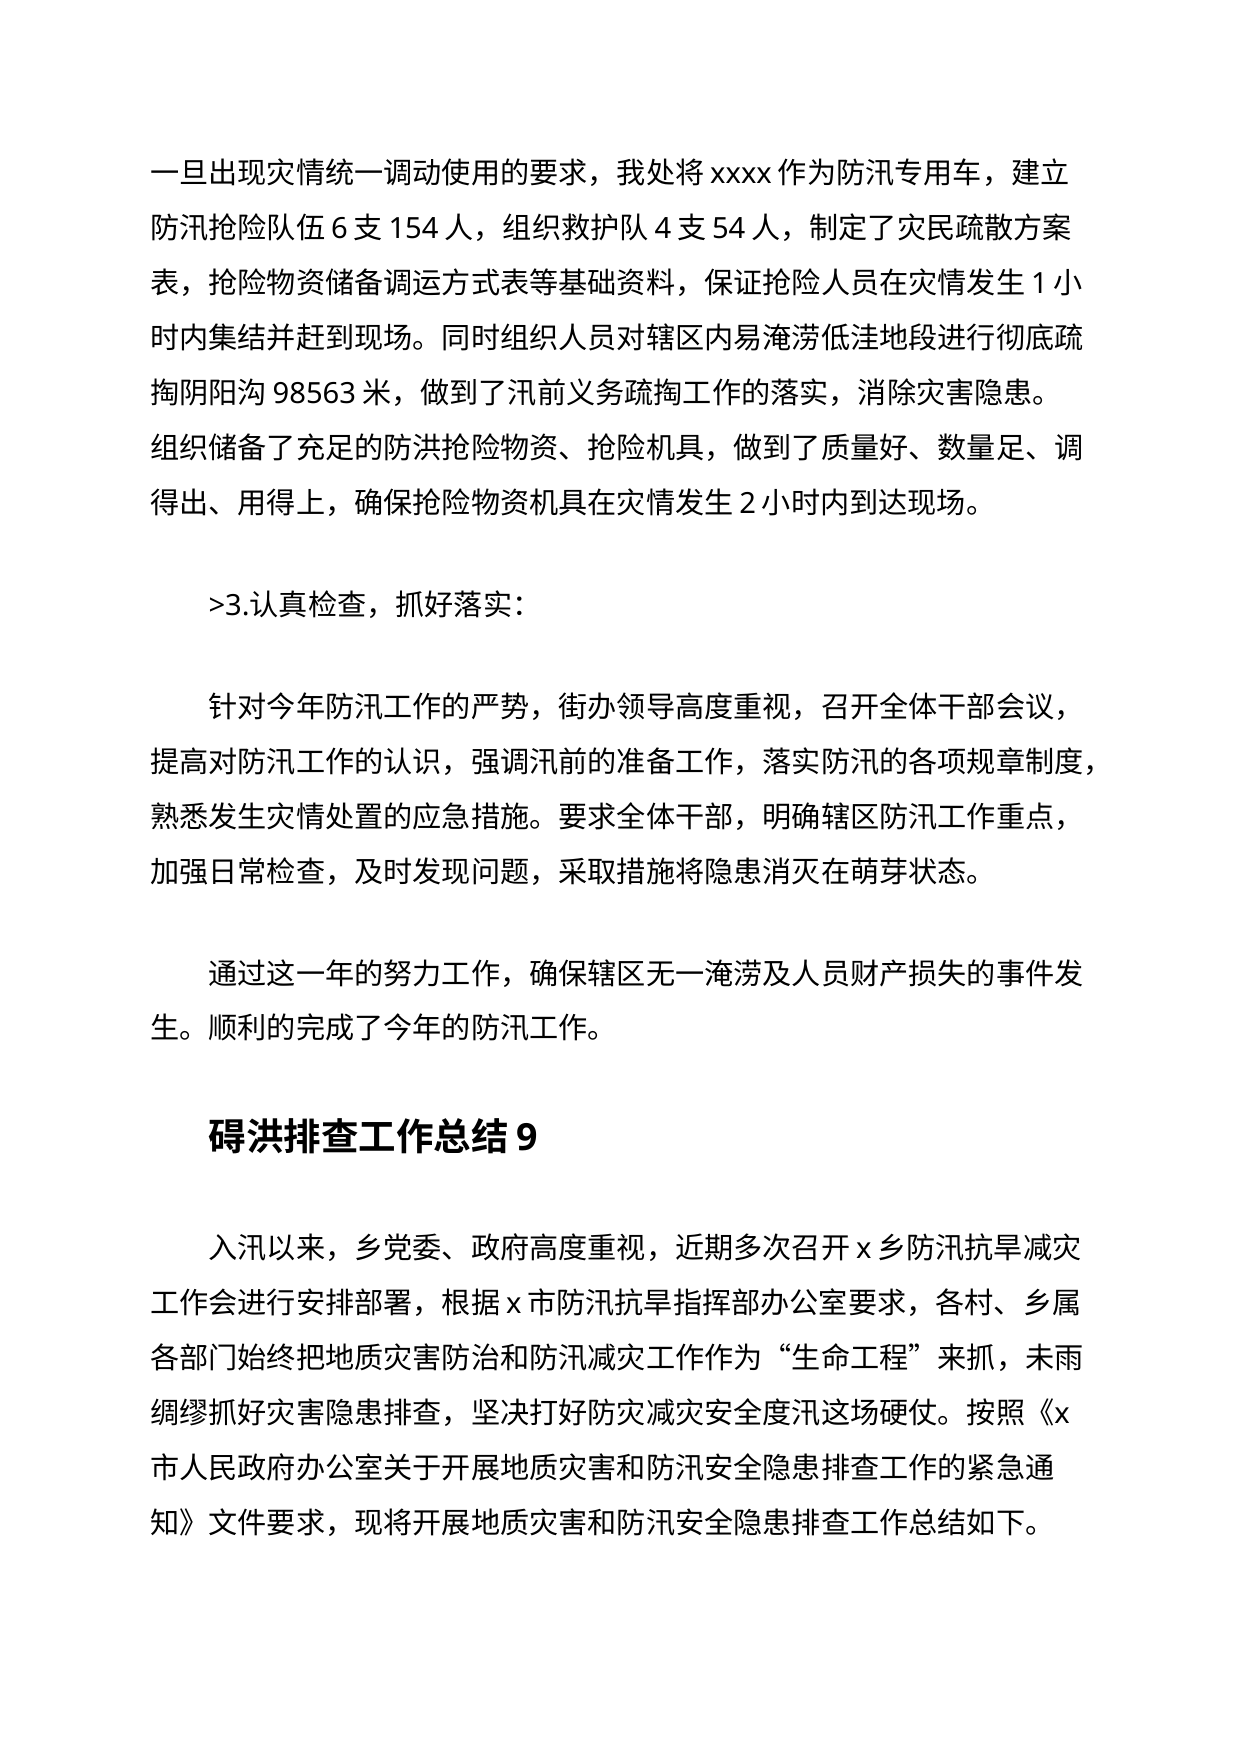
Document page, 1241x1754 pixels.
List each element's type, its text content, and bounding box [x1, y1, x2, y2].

text 针对今年防汛工作的严势，街办领导高度重视，召开全体干部会议，提高对防汛工作的认识，强调汛前的准备工作，落实防汛的各项规章制度，熟悉发生灾情处置的应急措施。要求全体干部，明确辖区防汛工作重点，加强日常检查，及时发现问题，采取措施将隐患消灭在萌芽状态。 [150, 684, 1090, 891]
text 入汛以来，乡党委、政府高度重视，近期多次召开x乡防汛抗旱减灾工作会进行安排部署，根据x市防汛抗旱指挥部办公室要求，各村、乡属各部门始终把地质灾害防治和防汛减灾工作作为“生命工程”来抓，未雨绸缪抓好灾害隐患排查，坚决打好防灾减灾安全度汛这场硬仗。按照《x市人民政府办公室关于开展地质灾害和防汛安全隐患排查工作的紧急通知》文件要求，现将开展地质灾害和防汛安全隐患排查工作总结如下。 [150, 1224, 1090, 1542]
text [150, 150, 1090, 522]
text 通过这一年的努力工作，确保辖区无一淹涝及人员财产损失的事件发生。顺利的完成了今年的防汛工作。 [150, 950, 1090, 1047]
text 碍洪排查工作总结9 [150, 1107, 1090, 1161]
text >3.认真检查，抓好落实： [150, 582, 1090, 624]
